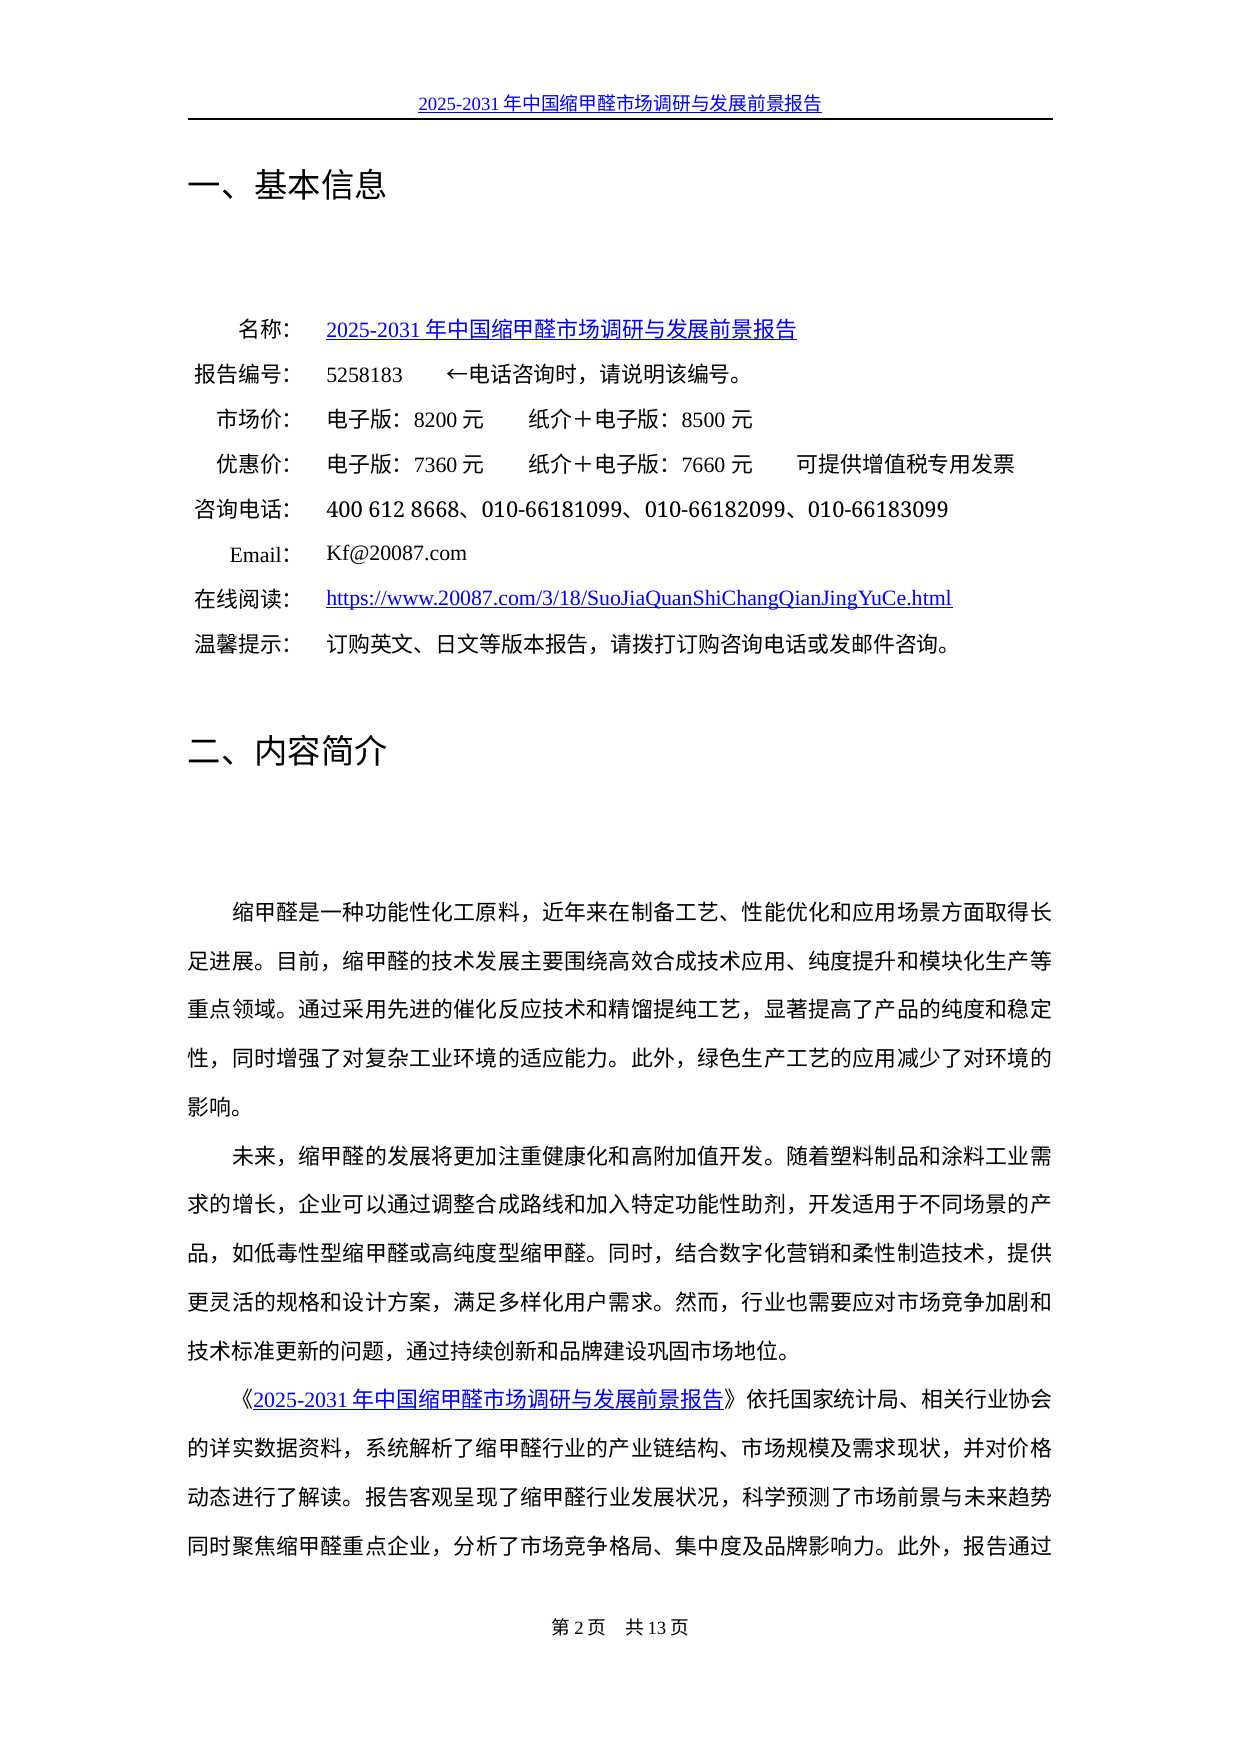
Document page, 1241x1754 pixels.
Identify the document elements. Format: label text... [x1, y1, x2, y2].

title 二、内容简介 [187, 717, 1053, 782]
table_cell 电子版：7360 元 纸介＋电子版：7660 元 可提供增值税专用发票 [315, 447, 1073, 492]
table_cell 优惠价： [167, 447, 315, 492]
table_header 名称： [167, 312, 315, 357]
table_cell 温馨提示： [167, 627, 315, 672]
table_cell 400 612 8668、010-66181099、010-66182099、010-66183099 [315, 492, 1073, 537]
table_cell [315, 582, 1073, 627]
table_cell 电子版：8200 元 纸介＋电子版：8500 元 [315, 402, 1073, 447]
table_cell 报告编号： [167, 357, 315, 402]
title 一、基本信息 [187, 150, 1053, 215]
table_cell Email： [167, 537, 315, 582]
table_cell Kf@20087.com [315, 537, 1073, 582]
table_cell 订购英文、日文等版本报告，请拨打订购咨询电话或发邮件咨询。 [315, 627, 1073, 672]
table_cell 咨询电话： [167, 492, 315, 537]
table_cell 在线阅读： [167, 582, 315, 627]
table_cell 5258183 ←电话咨询时，请说明该编号。 [315, 357, 1073, 402]
table_header 2025-2031年中国缩甲醛市场调研与发展前景报告 [315, 312, 1073, 357]
table_cell 市场价： [167, 402, 315, 447]
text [187, 894, 1053, 1561]
